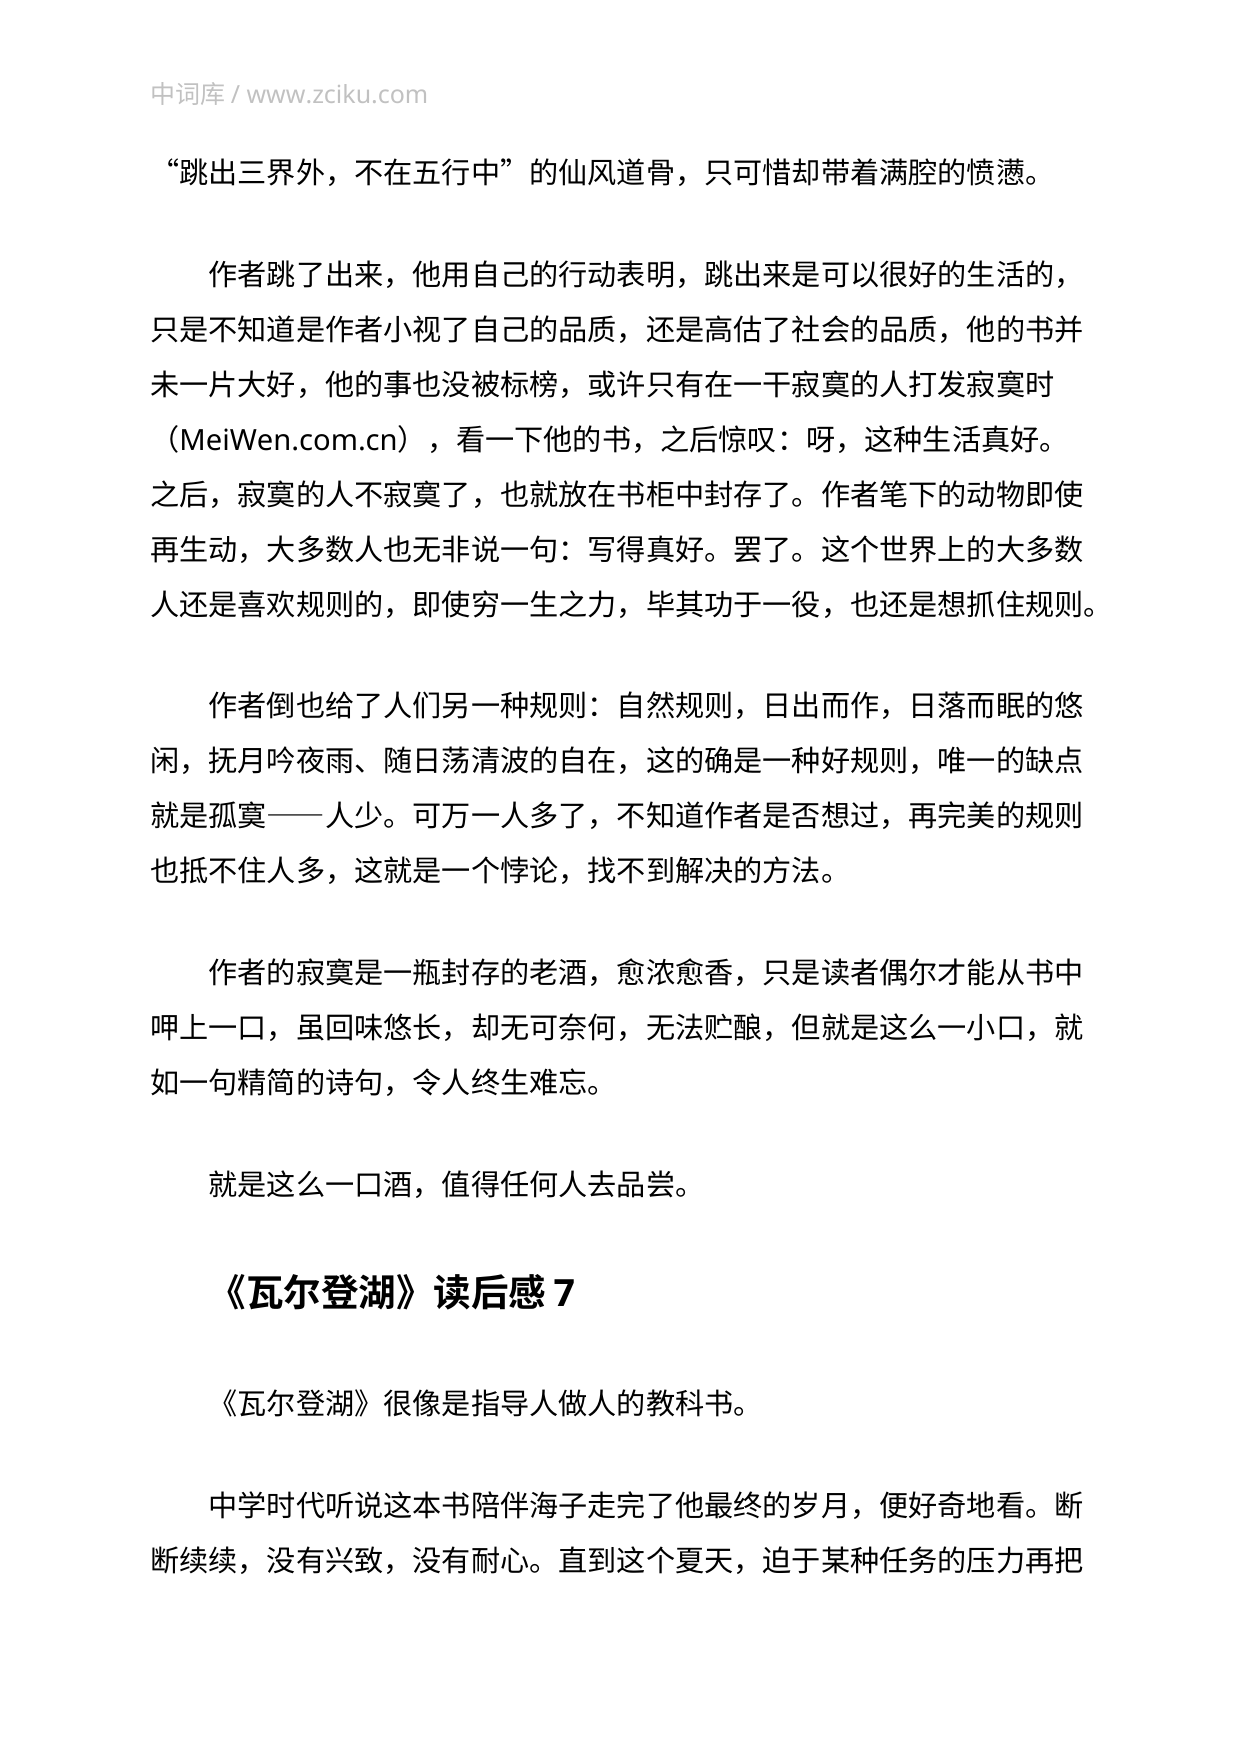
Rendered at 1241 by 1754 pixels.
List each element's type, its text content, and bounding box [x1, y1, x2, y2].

text 作者的寂寞是一瓶封存的老酒，愈浓愈香，只是读者偶尔才能从书中呷上一口，虽回味悠长，却无可奈何，无法贮酿，但就是这么一小口，就如一句精简的诗句，令人终生难忘。 [150, 949, 1090, 1102]
text 《瓦尔登湖》很像是指导人做人的教科书。 [150, 1380, 1090, 1423]
text 《瓦尔登湖》读后感7 [150, 1263, 1090, 1317]
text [150, 1482, 1090, 1579]
text 就是这么一口酒，值得任何人去品尝。 [150, 1161, 1090, 1203]
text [150, 150, 1090, 192]
text 作者跳了出来，他用自己的行动表明，跳出来是可以很好的生活的，只是不知道是作者小视了自己的品质，还是高估了社会的品质，他的书并未一片大好，他的事也没被标榜，或许只有在一干寂寞的人打发寂寞时（MeiWen.com.cn），看一下他的书，之后惊叹：呀，这种生活真好。之后，寂寞的人不寂寞了，也就放在书柜中封存了。作者笔下的动物即使再生动，大多数人也无非说一句：写得真好。罢了。这个世界上的大多数人还是喜欢规则的，即使穷一生之力，毕其功于一役，也还是想抓住规则。 [150, 252, 1090, 623]
text 作者倒也给了人们另一种规则：自然规则，日出而作，日落而眠的悠闲，抚月吟夜雨、随日荡清波的自在，这的确是一种好规则，唯一的缺点就是孤寞——人少。可万一人多了，不知道作者是否想过，再完美的规则也抵不住人多，这就是一个悖论，找不到解决的方法。 [150, 683, 1090, 890]
